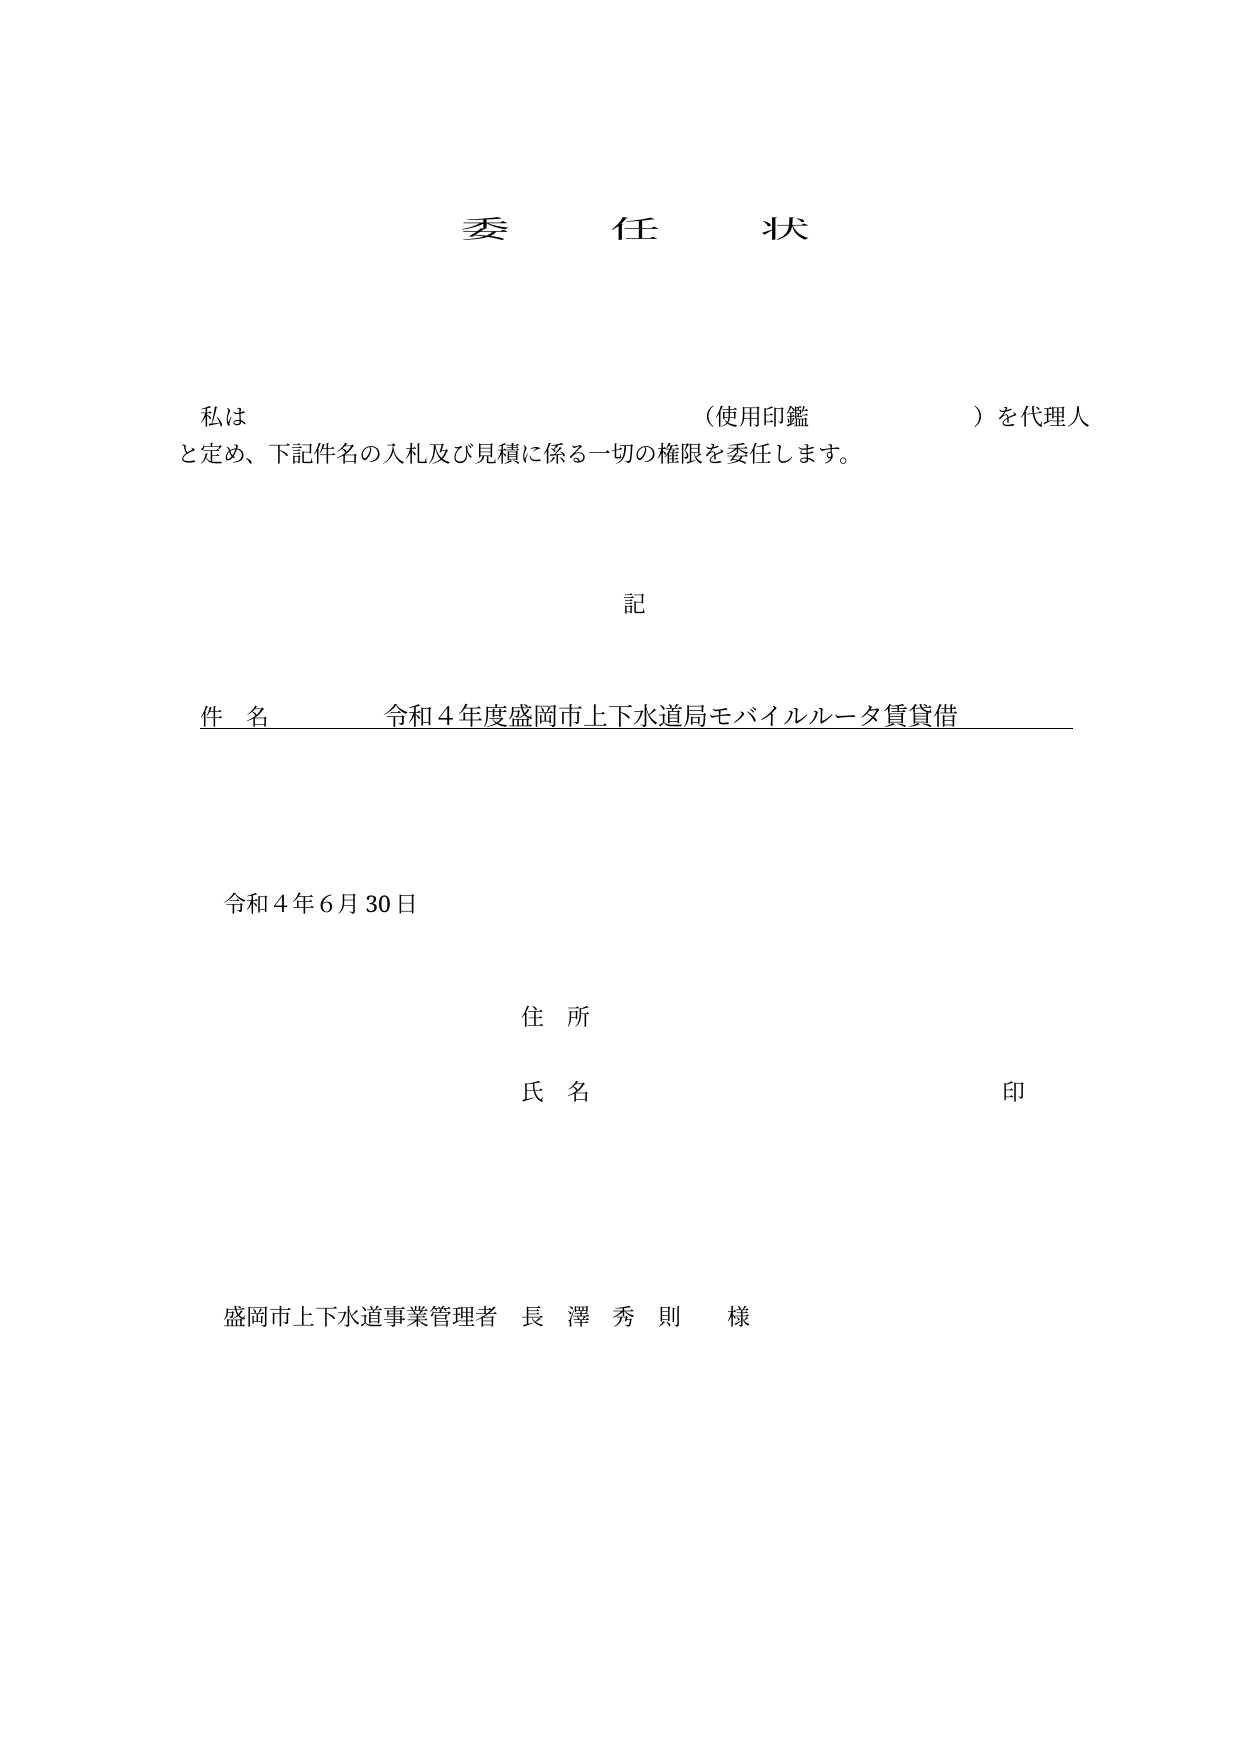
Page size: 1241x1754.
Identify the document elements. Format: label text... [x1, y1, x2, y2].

text 住 所 [521, 996, 1092, 1034]
subtitle 盛岡市上下水道事業管理者 長 澤 秀 則 様 [177, 1296, 1092, 1334]
text 氏 名 印 [521, 1071, 1092, 1109]
text 私は （使用印鑑 ）を代理人と定め、下記件名の入札及び見積に係る一切の権限を委任します。 [177, 396, 1092, 471]
text 件 名 令和４年度盛岡市上下水道局モバイルルータ賃貸借 [177, 696, 1092, 734]
text 記 [177, 584, 1092, 621]
text 委 任 状 [177, 209, 1092, 246]
text 令和４年６月30日 [177, 884, 1092, 921]
